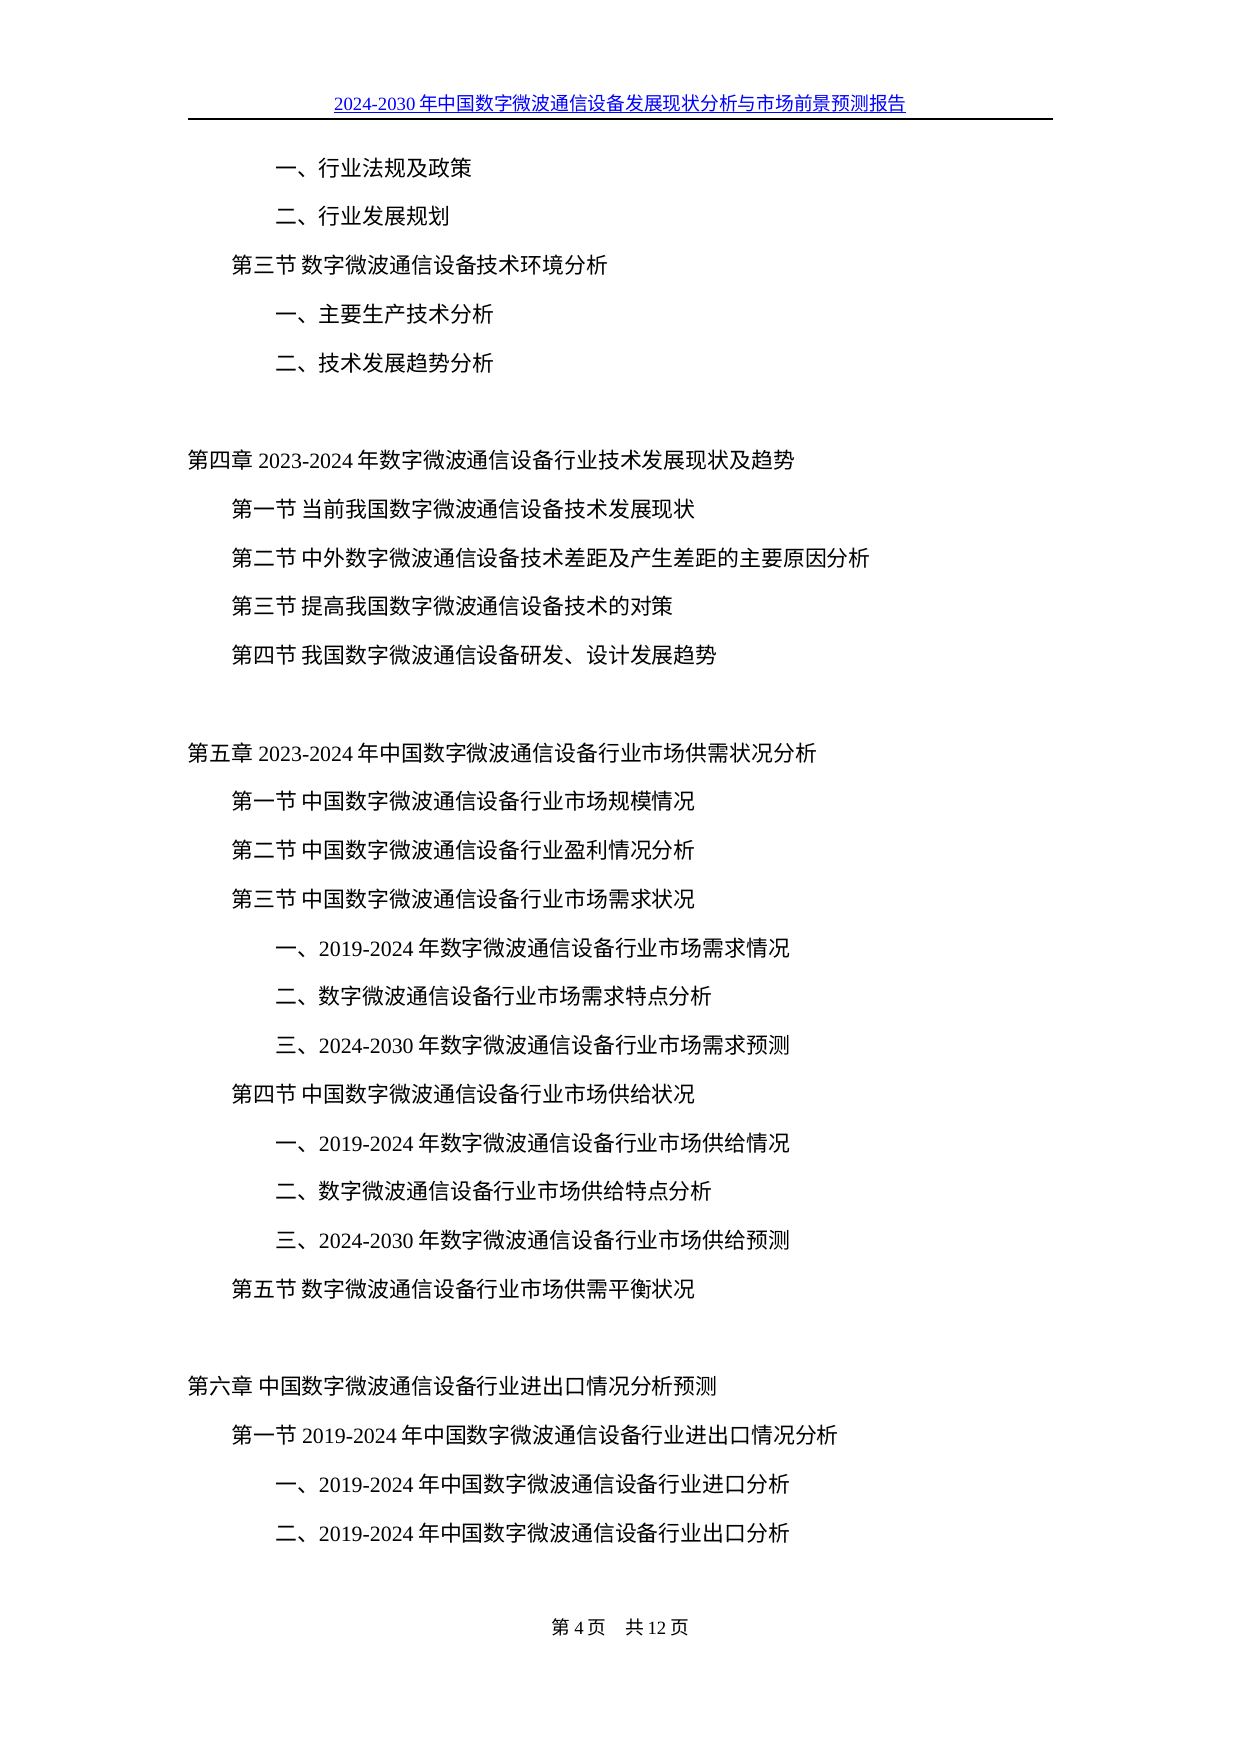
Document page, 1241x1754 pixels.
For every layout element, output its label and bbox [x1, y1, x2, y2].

text [187, 150, 1053, 1548]
